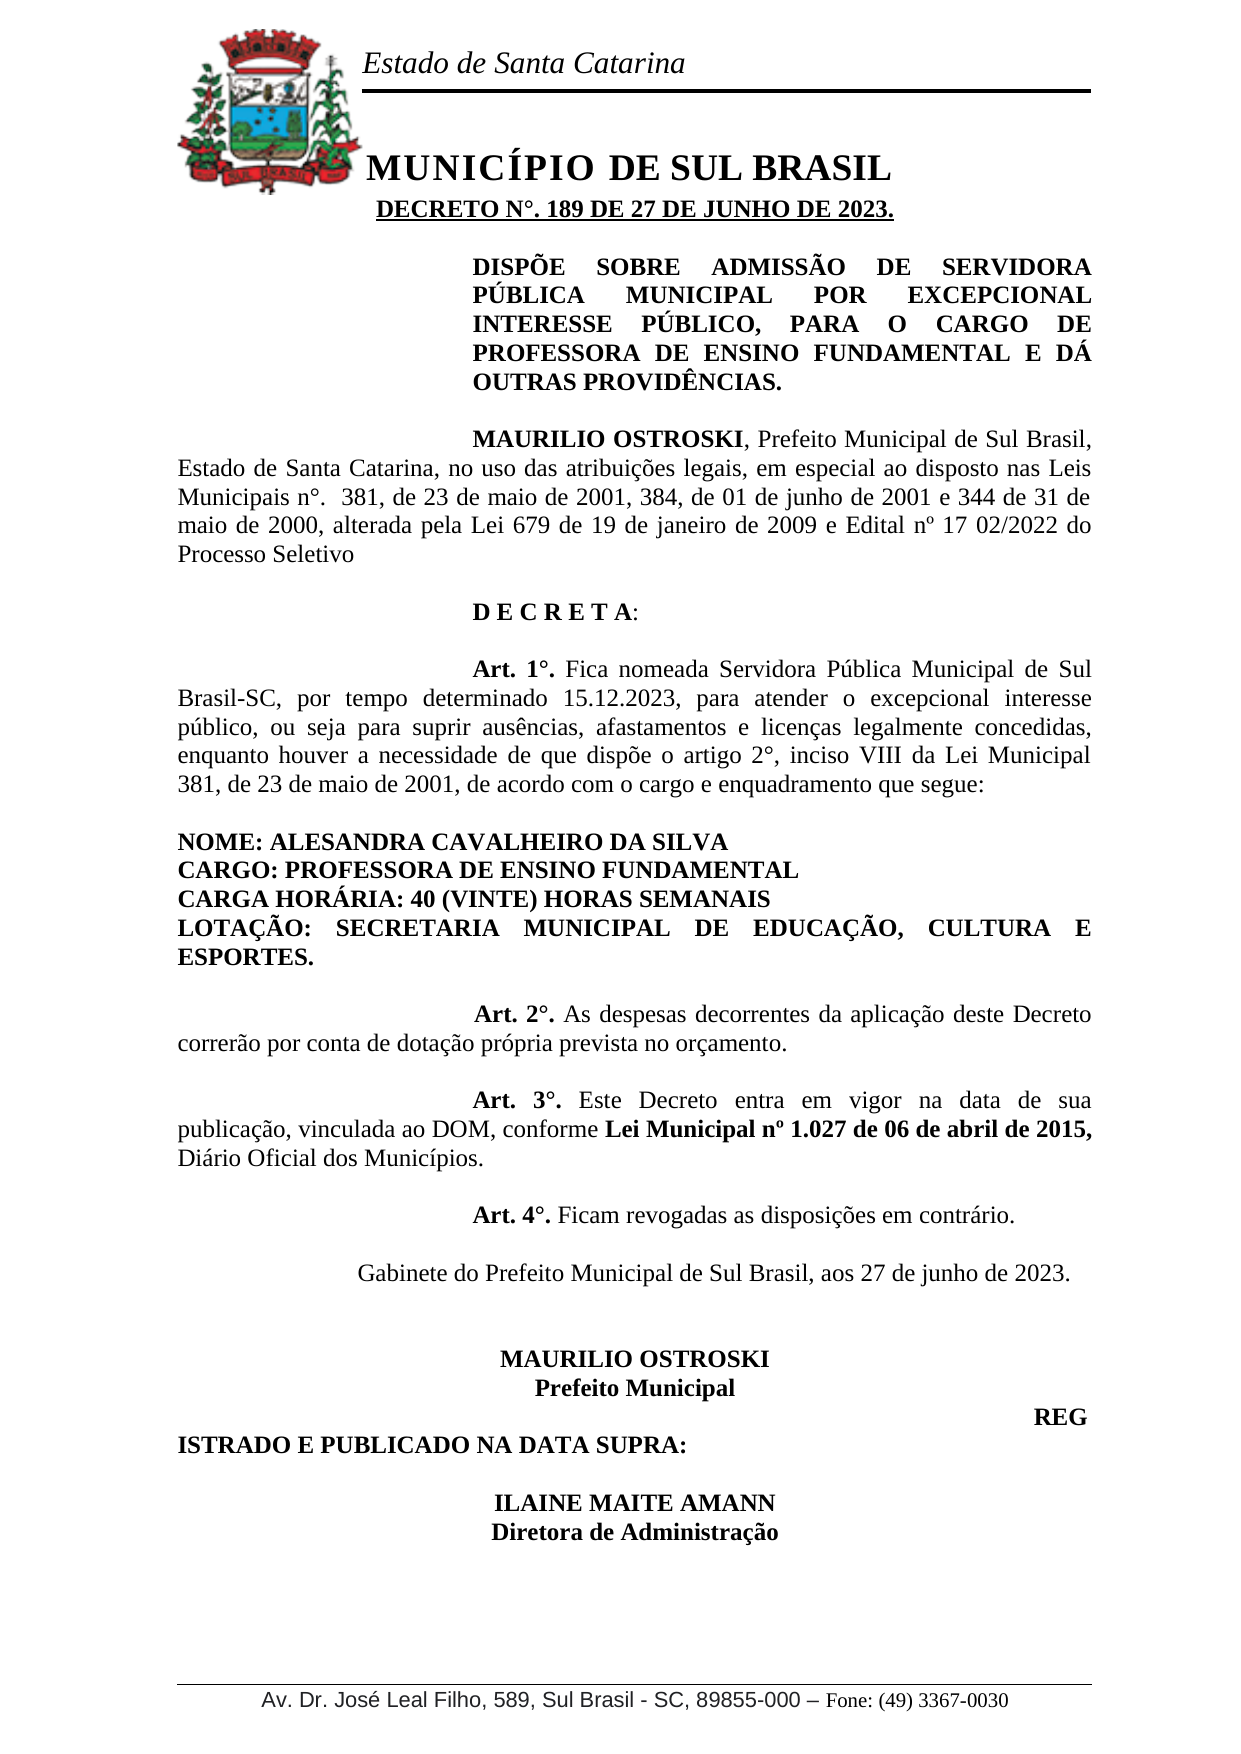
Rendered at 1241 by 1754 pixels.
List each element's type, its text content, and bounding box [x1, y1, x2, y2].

text Art. 1°. Fica nomeada Servidora Pública Municipal de Sul Brasil-SC, por tempo determinado 15.12.2023, para atender o excepcional interesse público, ou seja para suprir ausências, afastamentos e licenças legalmente concedidas, enquanto houver a necessidade de que dispõe o artigo 2°, inciso VIII da Lei Municipal 381, de 23 de maio de 2001, de acordo com o cargo e enquadramento que segue: [177, 654, 1092, 798]
text CARGA HORÁRIA: 40 (VINTE) HORAS SEMANAIS [177, 884, 1092, 913]
picture [177, 29, 363, 195]
text CARGO: PROFESSORA DE ENSINO FUNDAMENTAL [177, 856, 1092, 884]
text ILAINE MAITE AMANN [177, 1488, 1092, 1517]
text D E C R E T A: [177, 597, 1092, 626]
text REGISTRADO E PUBLICADO NA DATA SUPRA: [177, 1402, 1092, 1459]
text Prefeito Municipal [177, 1373, 1092, 1402]
text Art. 2°. As despesas decorrentes da aplicação deste Decreto correrão por conta de dotação própria prevista no orçamento. [177, 999, 1092, 1057]
text MAURILIO OSTROSKI [177, 1344, 1092, 1373]
text Art. 4°. Ficam revogadas as disposições em contrário. [177, 1201, 1092, 1229]
text NOME: ALESANDRA CAVALHEIRO DA SILVA [177, 827, 1092, 856]
text Gabinete do Prefeito Municipal de Sul Brasil, aos 27 de junho de 2023. [177, 1258, 1092, 1287]
text Diretora de Administração [177, 1517, 1092, 1546]
text DECRETO N°. 189 DE 27 DE JUNHO DE 2023. [177, 194, 1092, 223]
text DISPÕE SOBRE ADMISSÃO DE SERVIDORA PÚBLICA MUNICIPAL POR EXCEPCIONAL INTERESSE PÚBLICO, PARA O CARGO DE PROFESSORA DE ENSINO FUNDAMENTAL E DÁ OUTRAS PROVIDÊNCIAS. [177, 252, 1092, 396]
text LOTAÇÃO: SECRETARIA MUNICIPAL DE EDUCAÇÃO, CULTURA E ESPORTES. [177, 913, 1092, 971]
text Art. 3°. Este Decreto entra em vigor na data de sua publicação, vinculada ao DOM, conforme Lei Municipal nº 1.027 de 06 de abril de 2015, Diário Oficial dos Municípios. [177, 1086, 1092, 1172]
text MAURILIO OSTROSKI, Prefeito Municipal de Sul Brasil, Estado de Santa Catarina, no uso das atribuições legais, em especial ao disposto nas Leis Municipais n°. 381, de 23 de maio de 2001, 384, de 01 de junho de 2001 e 344 de 31 de maio de 2000, alterada pela Lei 679 de 19 de janeiro de 2009 e Edital nº 17 02/2022 do Processo Seletivo [177, 424, 1092, 568]
